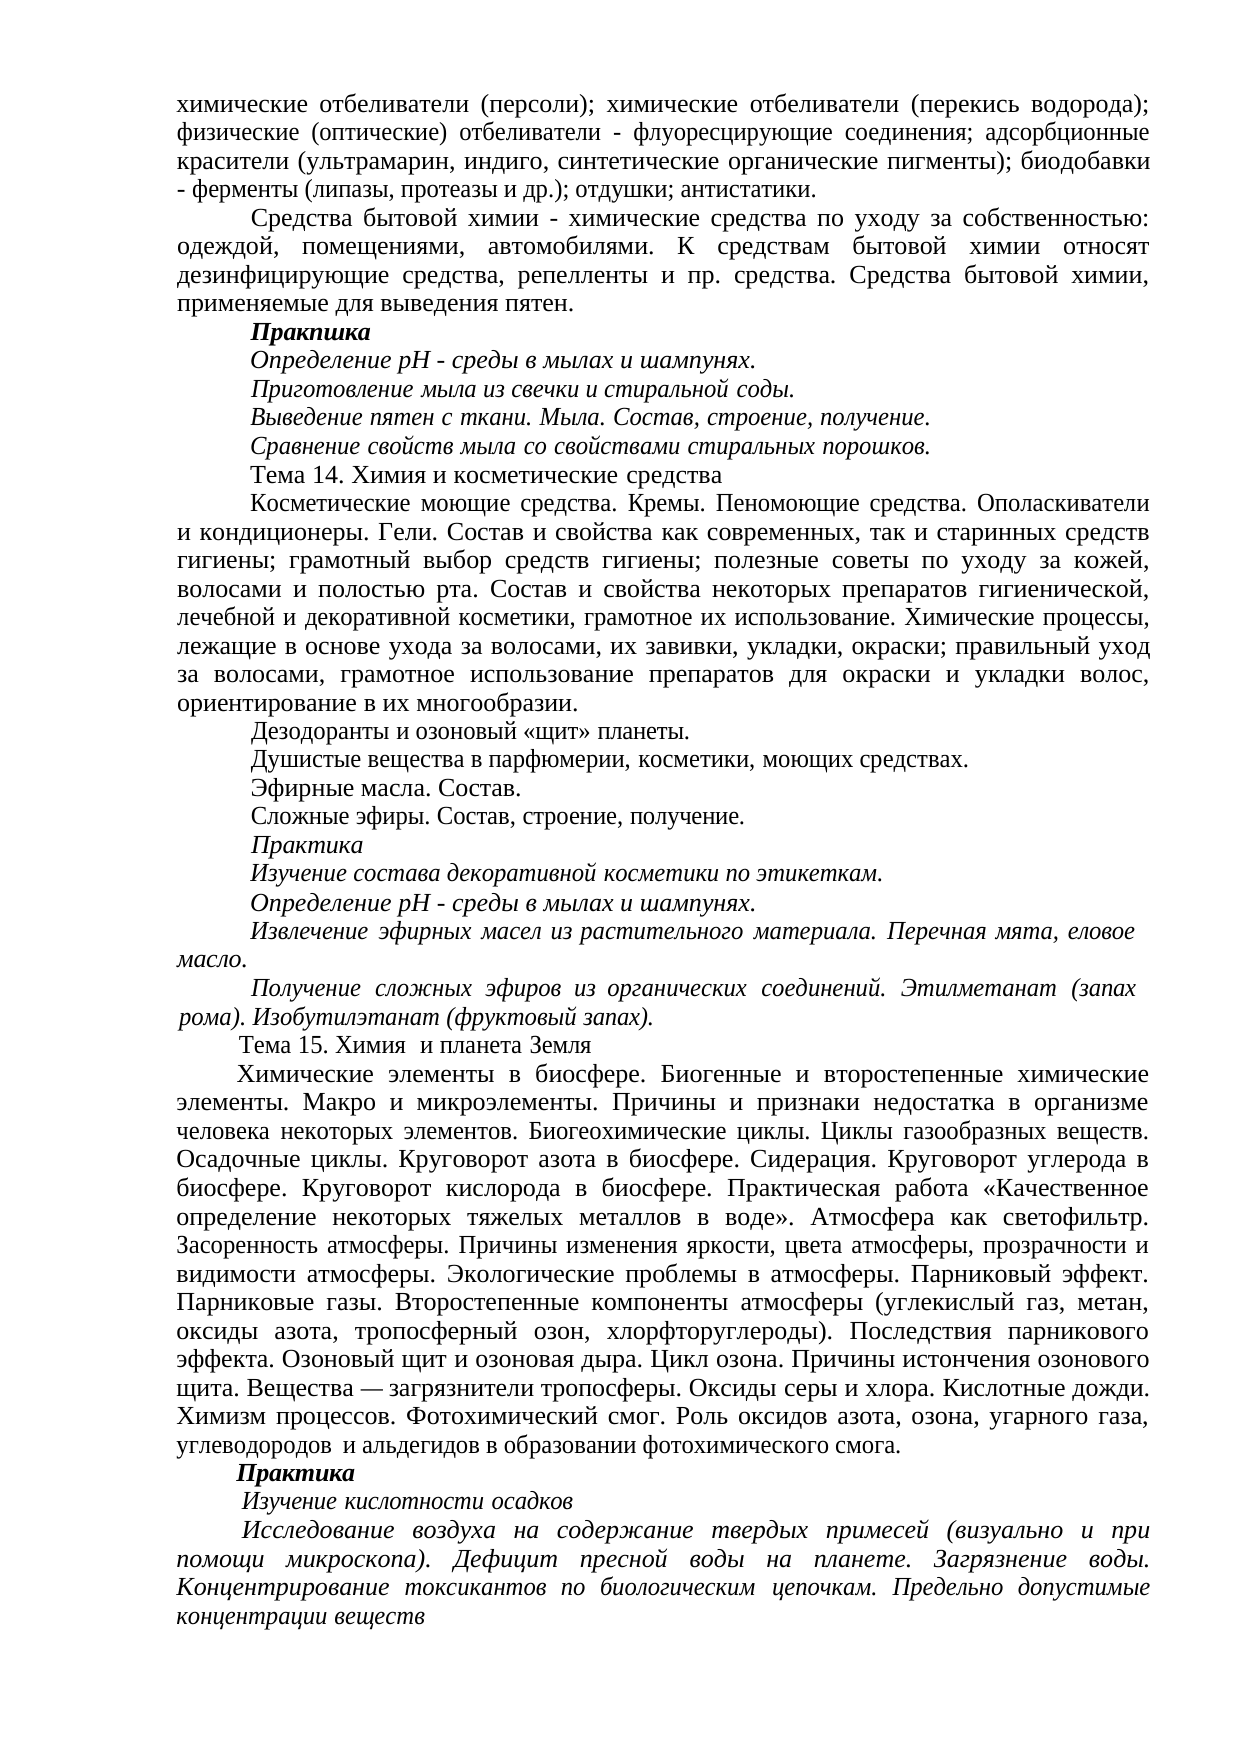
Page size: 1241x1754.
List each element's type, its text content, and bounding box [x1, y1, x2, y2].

text Сложные эфиры. Состав, строение, получение. [251, 802, 1240, 831]
text масло. [177, 945, 1240, 973]
text Тема 15. Химия и планета Земля [174, 1031, 656, 1059]
text Душистые вещества в парфюмерии, косметики, моющих средствах. Эфирные масла. Состав. [250, 745, 1070, 802]
text Определение pH - среды в мылах и шампунях. Приготовление мыла из свечки и стиральной соды. [250, 346, 826, 403]
text Изучение кислотности осадков [242, 1487, 1240, 1515]
text Выведение пятен с ткани. Мыла. Состав, строение, получение. Сравнение свойств мыла со свойствами стиральных порошков. Тема 14. Химия и косметические средства [250, 403, 931, 489]
subtitle Практика [236, 1459, 1240, 1487]
text Средства бытовой химии - химические средства по уходу за собственностью: одеждой, помещениями, автомобилями. К средствам бытовой химии относят дезинфицирующие средства, репелленты и пр. средства. Средства бытовой химии, применяемые для выведения пятен. [177, 203, 1150, 317]
text Получение сложных эфиров из органических соединений. Этилметанат (зanax [251, 973, 1240, 1002]
text Косметические моющие средства. Кремы. Пеномоющие средства. Ополаскиватели и кондиционеры. Гели. Состав и свойства как современных, так и старинных средств гигиены; грамотный выбор средств гигиены; полезные советы по уходу за кожей, волосами и полостью рта. Состав и свойства некоторых препаратов гигиенической, лечебной и декоративной косметики, грамотное их использование. Химические процессы, лежащие в основе ухода за волосами, их завивки, укладки, окраски; правильный уход за волосами, грамотное использование препаратов для окраски и укладки волос, ориентирование в их многообразии. [177, 489, 1151, 717]
text химические отбеливатели (персоли); химические отбеливатели (перекись водорода); физические (оптические) отбеливатели - флуоресцирующие соединения; адсорбционные красители (ультрамарин, индиго, синтетические органические пигменты); биодобавки - ферменты (липазы, протеазы и др.); отдушки; антистатики. [176, 89, 1151, 203]
text Дезодоранты и озоновый «щит» планеты. [251, 717, 1240, 745]
text рома). Изобутилэтанат (фруктовый зanax). [177, 1002, 656, 1031]
text Исследование воздуха на содержание твердых примесей (визуально и npu помощи микроскопа). Дефицит пресной воды на планете. Загрязнение воды. Концентрирование токсикантов no биологическим цепочкам. Предельно допустимые концентрации веществ [176, 1516, 1151, 1630]
text Практика [251, 831, 1240, 859]
text Химические элементы в биосфере. Биогенные и второстепенные химические элементы. Макро и микроэлементы. Причины и признаки недостатка в организме человека некоторых элементов. Биогеохимические циклы. Циклы газообразных веществ. Осадочные циклы. Круговорот азота в биосфере. Сидерация. Круговорот углерода в биосфере. Круговорот кислорода в биосфере. Практическая работа «Качественное определение некоторых тяжелых металлов в воде». Атмосфера как светофильтр. Засоренность атмосферы. Причины изменения яркости, цвета атмосферы, прозрачности и видимости атмосферы. Экологические проблемы в атмосферы. Парниковый эффект. Парниковые газы. Второстепенные компоненты атмосферы (углекислый газ, метан, оксиды азота, тропосферный озон, хлорфторуглероды). Последствия парникового эффекта. Озоновый щит и озоновая дыра. Цикл озона. Причины истончения озонового щита. Вещества — загрязнители тропосферы. Оксиды серы и хлора. Кислотные дожди. Химизм процессов. Фотохимический смог. Роль оксидов азота, озона, угарного газа, углеводородов и альдегидов в образовании фотохимического смога. [176, 1059, 1150, 1459]
text Извлечение эфирных масел из растительного материала. Перечная мята, еловое [250, 917, 1240, 945]
subtitle Пракпшка [250, 317, 1240, 346]
text Изучение состава декоративной косметики no этикеткам. Определение pH - среды в мылах и шампунях. [250, 859, 961, 917]
